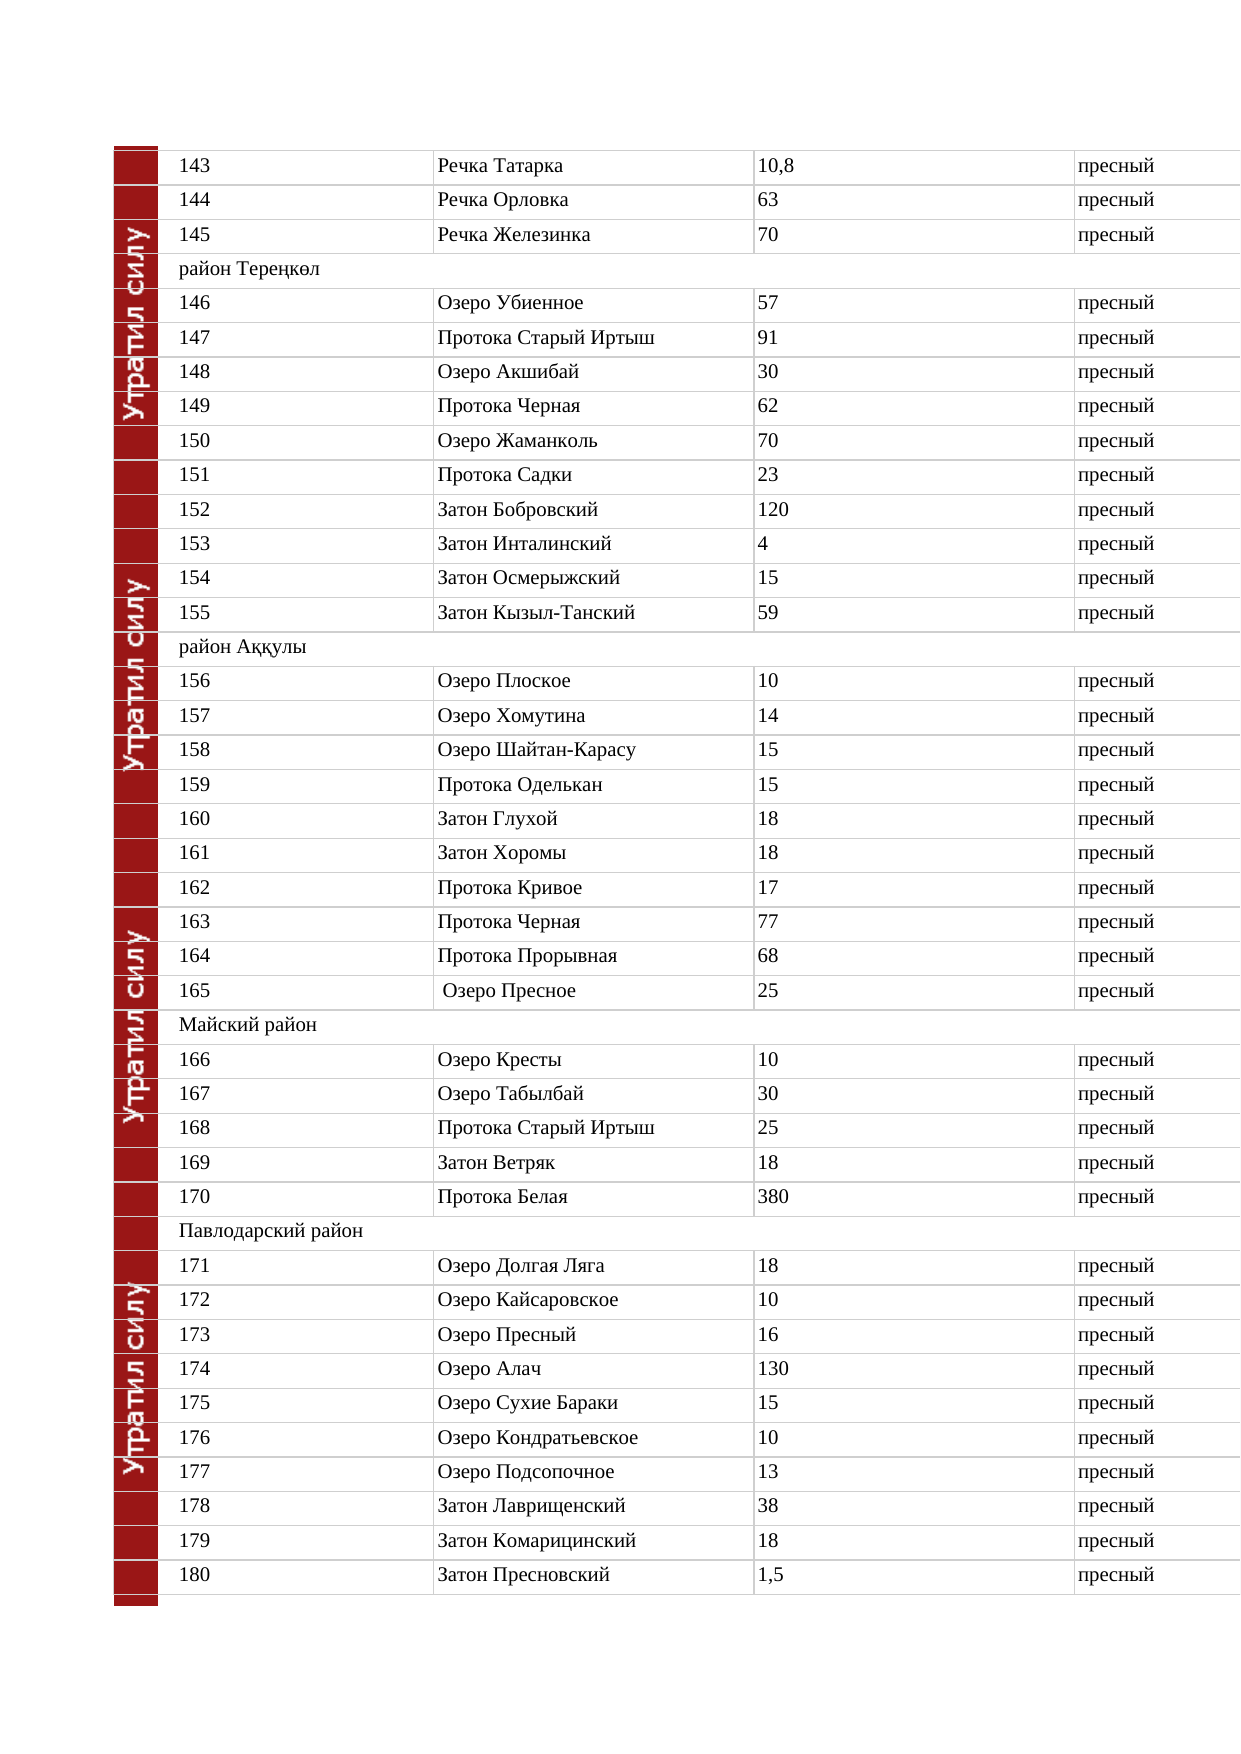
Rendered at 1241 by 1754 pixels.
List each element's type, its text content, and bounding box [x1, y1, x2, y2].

table_cell пресный [1075, 1286, 1240, 1319]
table_cell 179 [114, 1526, 433, 1559]
table_cell Затон Ветряк [434, 1148, 753, 1181]
table_cell пресный [1075, 151, 1240, 184]
table_cell Озеро Акшибай [434, 358, 753, 391]
table_cell 144 [114, 186, 433, 219]
table_cell пресный [1075, 976, 1240, 1009]
table_cell 18 [755, 1148, 1074, 1181]
table_cell 57 [755, 289, 1074, 322]
table_cell Майский район [114, 1011, 1240, 1044]
table_cell Протока Старый Иртыш [434, 323, 753, 356]
table_cell Озеро Плоское [434, 667, 753, 700]
table_cell 165 [114, 976, 433, 1009]
table_cell пресный [1075, 1148, 1240, 1181]
table_cell 10 [755, 1045, 1074, 1078]
table_cell 147 [114, 323, 433, 356]
table_cell 15 [755, 1389, 1074, 1422]
table_cell Затон Лаврищенский [434, 1492, 753, 1525]
table_cell Озеро Кайсаровское [434, 1286, 753, 1319]
table_cell 10 [755, 1423, 1074, 1456]
table_cell 70 [755, 220, 1074, 253]
table_cell 17 [755, 873, 1074, 906]
table_cell 152 [114, 495, 433, 528]
table_cell 172 [114, 1286, 433, 1319]
table_cell 120 [755, 495, 1074, 528]
table_cell 167 [114, 1079, 433, 1112]
table_cell район Тереңкөл [114, 254, 1240, 287]
table_cell пресный [1075, 1389, 1240, 1422]
table_cell 15 [755, 770, 1074, 803]
table_cell 150 [114, 426, 433, 459]
table_cell 160 [114, 804, 433, 837]
table_cell Протока Кривое [434, 873, 753, 906]
table_cell Протока Черная [434, 392, 753, 425]
table_cell 10 [755, 1286, 1074, 1319]
table_cell пресный [1075, 1045, 1240, 1078]
table_cell 62 [755, 392, 1074, 425]
table_cell Затон Пресновский [434, 1561, 753, 1594]
table_cell Озеро Долгая Ляга [434, 1251, 753, 1284]
table_cell 14 [755, 701, 1074, 734]
table_cell 91 [755, 323, 1074, 356]
table_cell 68 [755, 942, 1074, 975]
table_cell 156 [114, 667, 433, 700]
table_cell пресный [1075, 873, 1240, 906]
table_cell 171 [114, 1251, 433, 1284]
table_cell 177 [114, 1458, 433, 1491]
table_cell пресный [1075, 1079, 1240, 1112]
table_cell 148 [114, 358, 433, 391]
table_cell 13 [755, 1458, 1074, 1491]
table_cell пресный [1075, 1526, 1240, 1559]
table_cell пресный [1075, 392, 1240, 425]
table_cell 166 [114, 1045, 433, 1078]
table_cell 4 [755, 529, 1074, 562]
table_cell пресный [1075, 1492, 1240, 1525]
table_cell Затон Бобровский [434, 495, 753, 528]
table_cell Озеро Пресное [434, 976, 753, 1009]
table_cell 30 [755, 1079, 1074, 1112]
table_cell Затон Инталинский [434, 529, 753, 562]
table_cell Озеро Жаманколь [434, 426, 753, 459]
table_cell Озеро Подсопочное [434, 1458, 753, 1491]
table_cell пресный [1075, 1114, 1240, 1147]
table_cell 59 [755, 598, 1074, 631]
table_cell 38 [755, 1492, 1074, 1525]
table_cell Озеро Кондратьевское [434, 1423, 753, 1456]
table_cell пресный [1075, 289, 1240, 322]
table_cell Озеро Кресты [434, 1045, 753, 1078]
table_cell Озеро Шайтан-Карасу [434, 736, 753, 769]
table_cell Затон Глухой [434, 804, 753, 837]
table_cell 18 [755, 1251, 1074, 1284]
table_cell 146 [114, 289, 433, 322]
table_cell Затон Комарицинский [434, 1526, 753, 1559]
table_cell 175 [114, 1389, 433, 1422]
table_cell пресный [1075, 1423, 1240, 1456]
picture [114, 146, 158, 150]
table_cell Затон Хоромы [434, 839, 753, 872]
table_cell 168 [114, 1114, 433, 1147]
table_cell пресный [1075, 323, 1240, 356]
table_cell пресный [1075, 461, 1240, 494]
table_cell 18 [755, 804, 1074, 837]
table_cell 157 [114, 701, 433, 734]
table_cell пресный [1075, 1183, 1240, 1216]
table_cell пресный [1075, 529, 1240, 562]
table_cell 154 [114, 564, 433, 597]
table_cell пресный [1075, 736, 1240, 769]
table_cell пресный [1075, 942, 1240, 975]
table_cell 16 [755, 1320, 1074, 1353]
table_cell 176 [114, 1423, 433, 1456]
table_cell 30 [755, 358, 1074, 391]
table_cell пресный [1075, 1251, 1240, 1284]
table_cell 23 [755, 461, 1074, 494]
table_cell Протока Белая [434, 1183, 753, 1216]
table_cell пресный [1075, 804, 1240, 837]
table_cell 174 [114, 1354, 433, 1387]
table_cell пресный [1075, 358, 1240, 391]
table_cell 18 [755, 839, 1074, 872]
table_cell 153 [114, 529, 433, 562]
table_cell Речка Орловка [434, 186, 753, 219]
table_cell 163 [114, 908, 433, 941]
table_cell Озеро Табылбай [434, 1079, 753, 1112]
table_cell 10 [755, 667, 1074, 700]
table_cell Протока Прорывная [434, 942, 753, 975]
table_cell 151 [114, 461, 433, 494]
table_cell 380 [755, 1183, 1074, 1216]
table_cell 159 [114, 770, 433, 803]
table_cell пресный [1075, 667, 1240, 700]
table_cell 164 [114, 942, 433, 975]
table_cell Речка Татарка [434, 151, 753, 184]
table_cell 178 [114, 1492, 433, 1525]
table_cell 70 [755, 426, 1074, 459]
table_cell район Аққулы [114, 633, 1240, 666]
table_cell Затон Осмерыжский [434, 564, 753, 597]
table_cell 1,5 [755, 1561, 1074, 1594]
table_cell 25 [755, 976, 1074, 1009]
table_cell 77 [755, 908, 1074, 941]
table_cell 10,8 [755, 151, 1074, 184]
table_cell 162 [114, 873, 433, 906]
table_cell пресный [1075, 495, 1240, 528]
table_cell Протока Садки [434, 461, 753, 494]
table_cell Протока Оделькан [434, 770, 753, 803]
table_cell 158 [114, 736, 433, 769]
table_cell 25 [755, 1114, 1074, 1147]
table_cell Затон Кызыл-Танский [434, 598, 753, 631]
table_cell пресный [1075, 770, 1240, 803]
table_cell 15 [755, 736, 1074, 769]
table_cell пресный [1075, 426, 1240, 459]
table_cell Озеро Хомутина [434, 701, 753, 734]
table_cell 180 [114, 1561, 433, 1594]
table_cell 18 [755, 1526, 1074, 1559]
table_cell 169 [114, 1148, 433, 1181]
table_cell пресный [1075, 598, 1240, 631]
table_cell 145 [114, 220, 433, 253]
table_cell пресный [1075, 1561, 1240, 1594]
table_cell 149 [114, 392, 433, 425]
table_cell 170 [114, 1183, 433, 1216]
table_cell пресный [1075, 908, 1240, 941]
table_cell Протока Черная [434, 908, 753, 941]
table_cell Озеро Алач [434, 1354, 753, 1387]
table_cell 173 [114, 1320, 433, 1353]
table_cell 63 [755, 186, 1074, 219]
table_cell пресный [1075, 839, 1240, 872]
table_cell пресный [1075, 701, 1240, 734]
picture [114, 1595, 158, 1606]
table_cell Озеро Пресный [434, 1320, 753, 1353]
table_cell пресный [1075, 564, 1240, 597]
table_cell пресный [1075, 1354, 1240, 1387]
table_cell Павлодарский район [114, 1217, 1240, 1250]
table_cell 161 [114, 839, 433, 872]
table_cell Протока Старый Иртыш [434, 1114, 753, 1147]
table_cell Речка Железинка [434, 220, 753, 253]
table_cell 130 [755, 1354, 1074, 1387]
table_cell 143 [114, 151, 433, 184]
table_cell пресный [1075, 220, 1240, 253]
table_cell пресный [1075, 1320, 1240, 1353]
table_cell 155 [114, 598, 433, 631]
table_cell 15 [755, 564, 1074, 597]
table_cell Озеро Сухие Бараки [434, 1389, 753, 1422]
table_cell пресный [1075, 186, 1240, 219]
table_cell Озеро Убиенное [434, 289, 753, 322]
table_cell пресный [1075, 1458, 1240, 1491]
